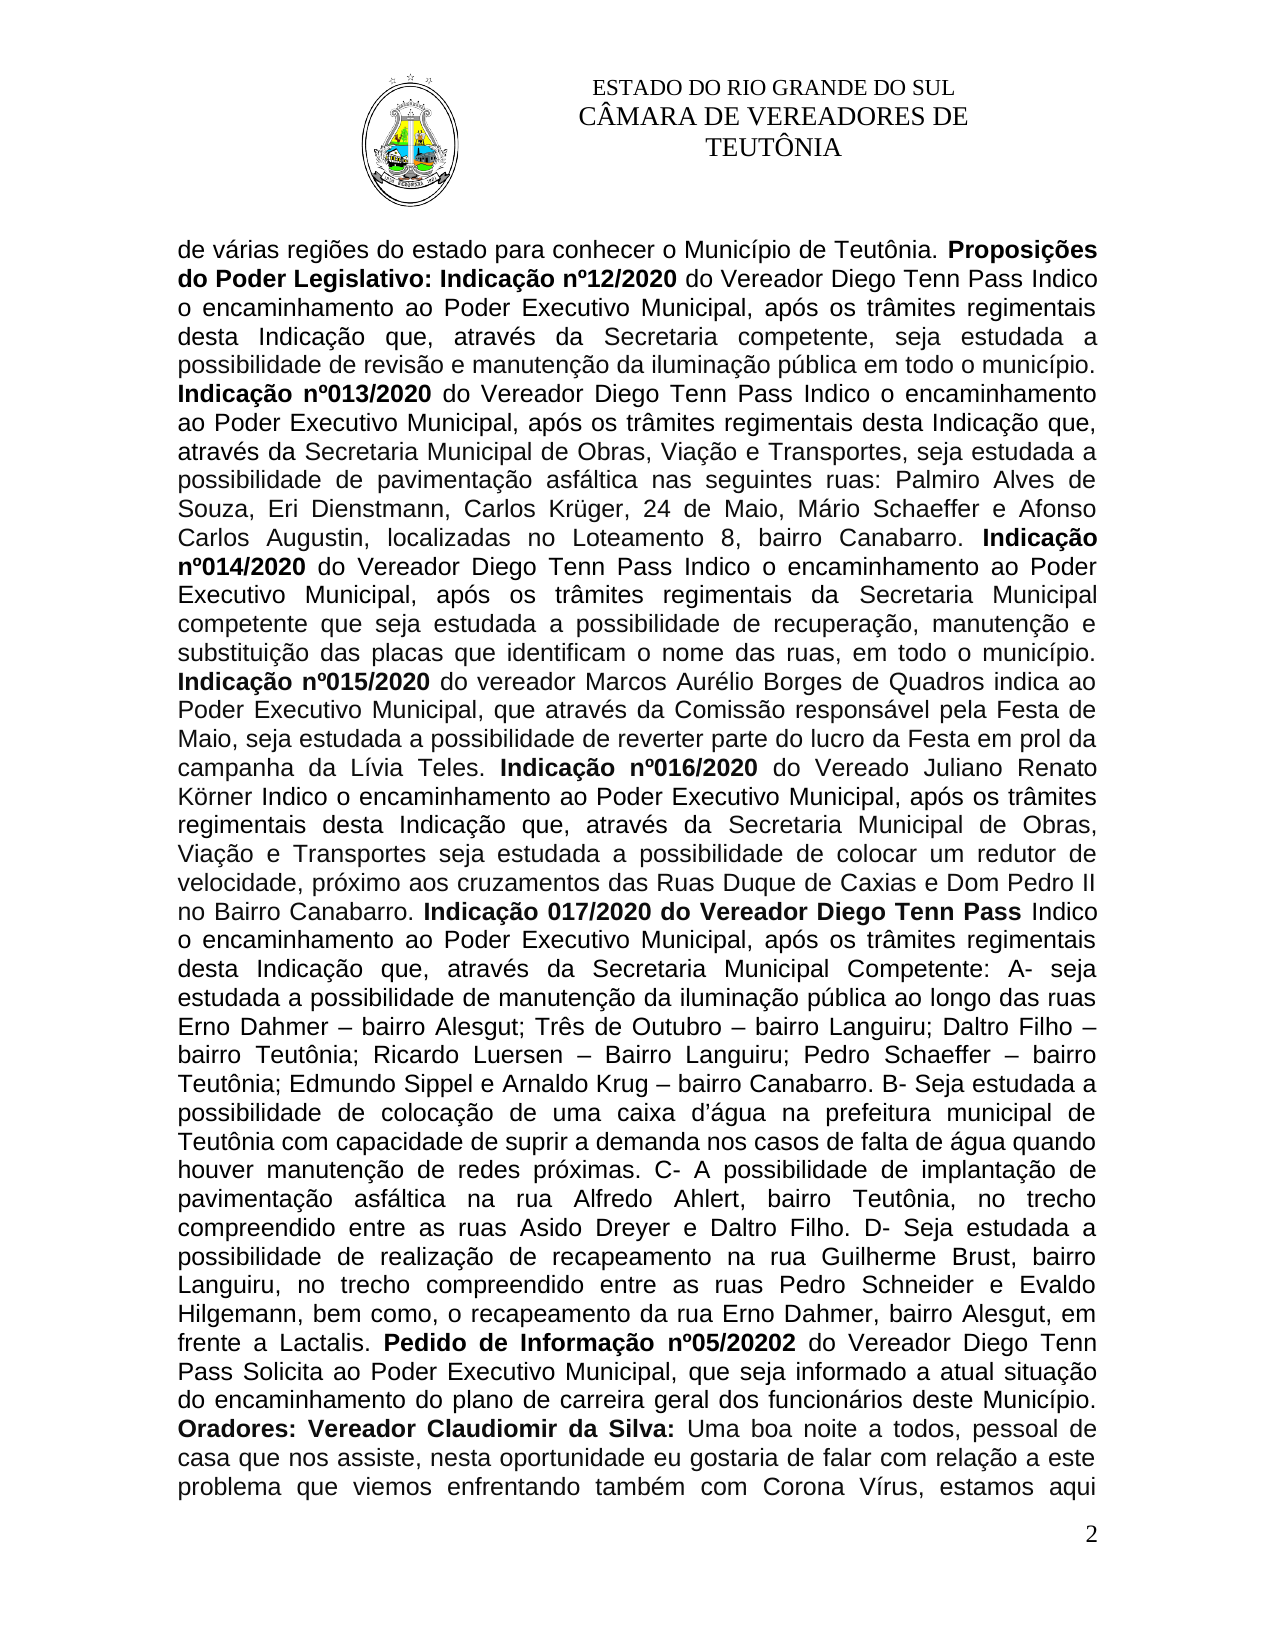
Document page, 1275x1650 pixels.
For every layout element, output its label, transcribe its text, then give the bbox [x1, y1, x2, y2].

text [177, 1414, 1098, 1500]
picture [361, 73, 459, 207]
